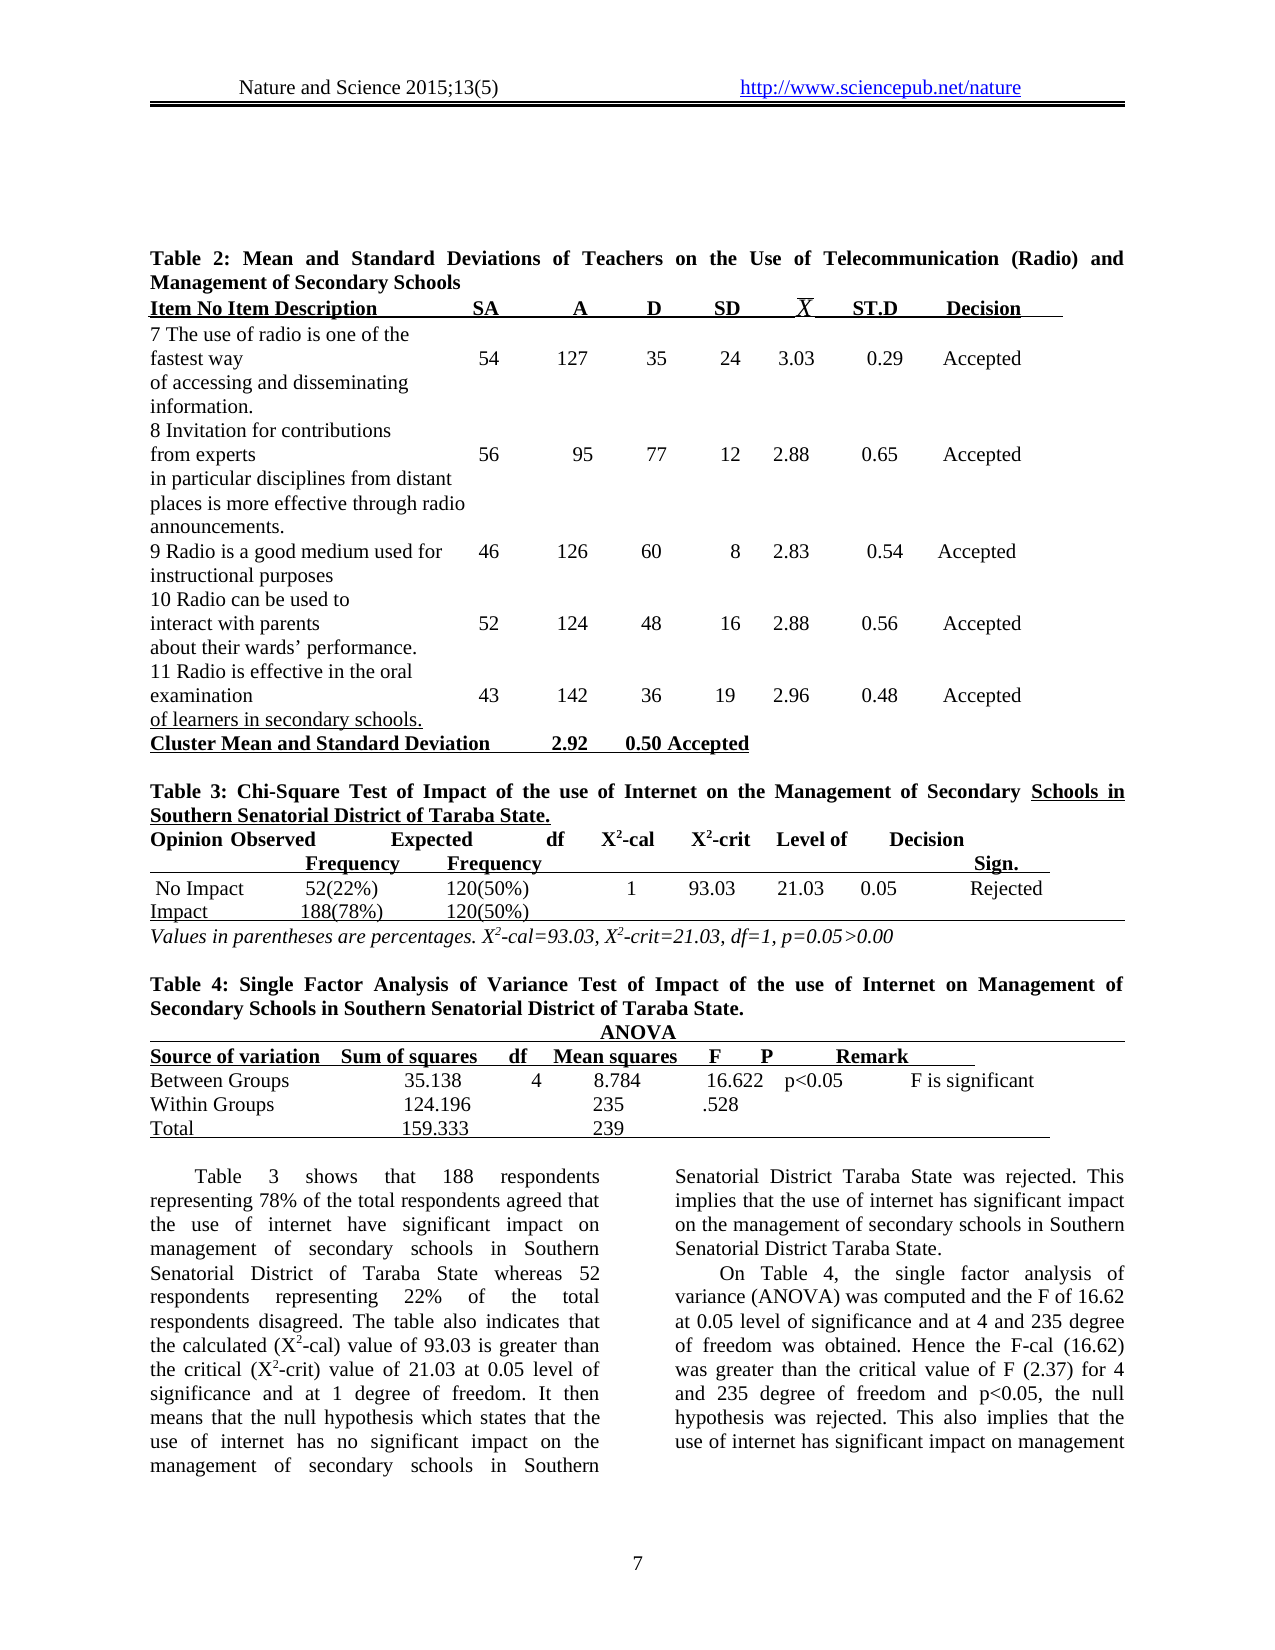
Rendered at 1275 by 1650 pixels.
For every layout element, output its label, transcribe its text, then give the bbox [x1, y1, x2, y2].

text announcements. [150, 514, 1125, 538]
list Table 4: Single Factor Analysis of Variance Test of Impact of the use of Internet on Management of Secondary Schools in Southern Senatorial District of Taraba State. [150, 972, 1124, 1020]
list Table 3 shows that 188 respondents representing 78% of the total respondents agreed that the use of internet have significant impact on management of secondary schools in Southern Senatorial District of Taraba State whereas 52 respondents representing 22% of the total respondents disagreed. The table also indicates that the calculated (X2-cal) value of 93.03 is greater than the critical (X2-crit) value of 21.03 at 0.05 level of significance and at 1 degree of freedom. It then means that the null hypothesis which states that the use of internet has no significant impact on the management of secondary schools in Southern Senatorial District Taraba State was rejected. This implies that the use of internet has significant impact on the management of secondary schools in Southern Senatorial District Taraba State. [150, 1164, 600, 1477]
list information. [150, 394, 1125, 418]
list Frequency Frequency Sign. [150, 851, 1125, 875]
list Cluster Mean and Standard Deviation 2.92 0.50 Accepted [150, 731, 1125, 755]
text 11 Radio is effective in the oral [150, 659, 1125, 683]
text 10 Radio can be used to [150, 587, 1125, 611]
list Source of variation Sum of squares df Mean squares F P Remark [150, 1044, 1140, 1068]
text Item No Item Description SA A D SD ST.D Decision [150, 294, 1125, 322]
text of learners in secondary schools. [150, 707, 1125, 731]
list Between Groups 35.138 4 8.784 16.622 p<0.05 F is significant [150, 1068, 1140, 1092]
text in particular disciplines from distant [150, 466, 1125, 490]
list Within Groups 124.196 235 .528 [150, 1092, 1140, 1116]
list Impact 188(78%) 120(50%) [150, 899, 1125, 920]
text examination 43 142 36 19 2.96 0.48 Accepted [150, 683, 1125, 707]
list about their wards’ performance. [150, 635, 1125, 659]
list from experts 56 95 77 12 2.88 0.65 Accepted [150, 442, 1125, 466]
list ANOVA [150, 1020, 1140, 1044]
list fastest way 54 127 35 24 3.03 0.29 Accepted [150, 346, 1125, 370]
list Table 3: Chi-Square Test of Impact of the use of Internet on the Management of Secondary Schools in Southern Senatorial District of Taraba State. [150, 779, 1125, 827]
text interact with parents 52 124 48 16 2.88 0.56 Accepted [150, 611, 1125, 635]
text 9 Radio is a good medium used for 46 126 60 8 2.83 0.54 Accepted [150, 538, 1125, 563]
text instructional purposes [150, 563, 1125, 587]
list Total 159.333 239 [150, 1116, 1124, 1140]
list 7 The use of radio is one of the [150, 322, 1125, 346]
list 8 Invitation for contributions [150, 418, 1125, 442]
text places is more effective through radio [150, 490, 1125, 514]
list Opinion Observed Expected df X2-cal X2-crit Level of Decision [150, 827, 1125, 851]
list No Impact 52(22%) 120(50%) 1 93.03 21.03 0.05 Rejected [150, 875, 1125, 899]
list Values in parentheses are percentages. X2-cal=93.03, X2-crit=21.03, df=1, p=0.05˃0.00 [150, 923, 1106, 948]
text Table 2: Mean and Standard Deviations of Teachers on the Use of Telecommunication (Radio) and Management of Secondary Schools [150, 246, 1125, 294]
list of accessing and disseminating [150, 370, 1125, 394]
